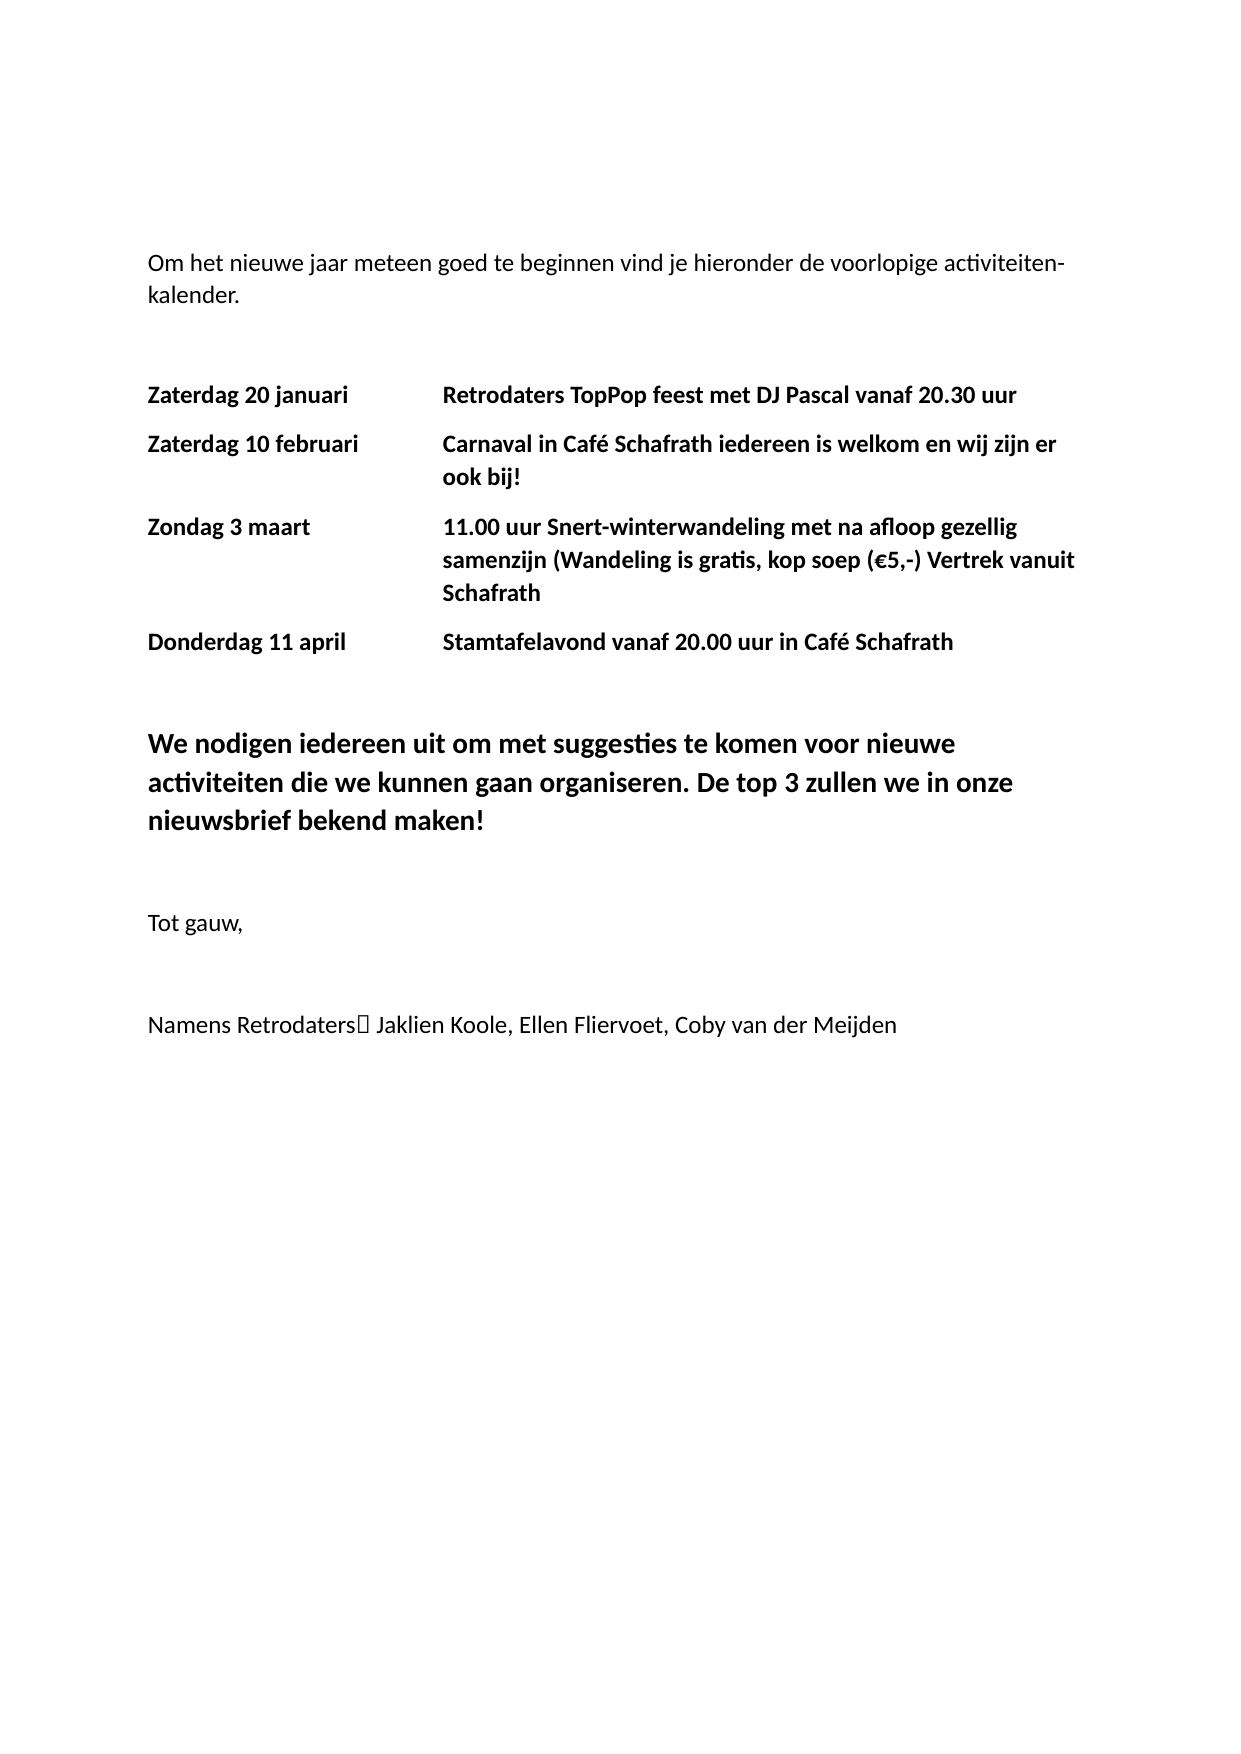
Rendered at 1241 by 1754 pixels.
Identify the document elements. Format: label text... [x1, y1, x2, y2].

text Donderdag 11 april Stamtafelavond vanaf 20.00 uur in Café Schafrath [148, 626, 1093, 657]
text Namens Retrodaters Jaklien Koole, Ellen Fliervoet, Coby van der Meijden [148, 1006, 1093, 1040]
text Om het nieuwe jaar meteen goed te beginnen vind je hieronder de voorlopige activiteiten-kalender. [148, 247, 1093, 310]
text Zaterdag 20 januari Retrodaters TopPop feest met DJ Pascal vanaf 20.30 uur [148, 379, 1093, 409]
text We nodigen iedereen uit om met suggesties te komen voor nieuwe activiteiten die we kunnen gaan organiseren. De top 3 zullen we in onze nieuwsbrief bekend maken! [148, 726, 1093, 838]
text Zaterdag 10 februari Carnaval in Café Schafrath iedereen is welkom en wij zijn er ook bij! [148, 428, 1093, 492]
text Tot gauw, [148, 907, 1093, 938]
text Zondag 3 maart 11.00 uur Snert-winterwandeling met na afloop gezellig samenzijn (Wandeling is gratis, kop soep (€5,-) Vertrek vanuit Schafrath [148, 511, 1093, 607]
